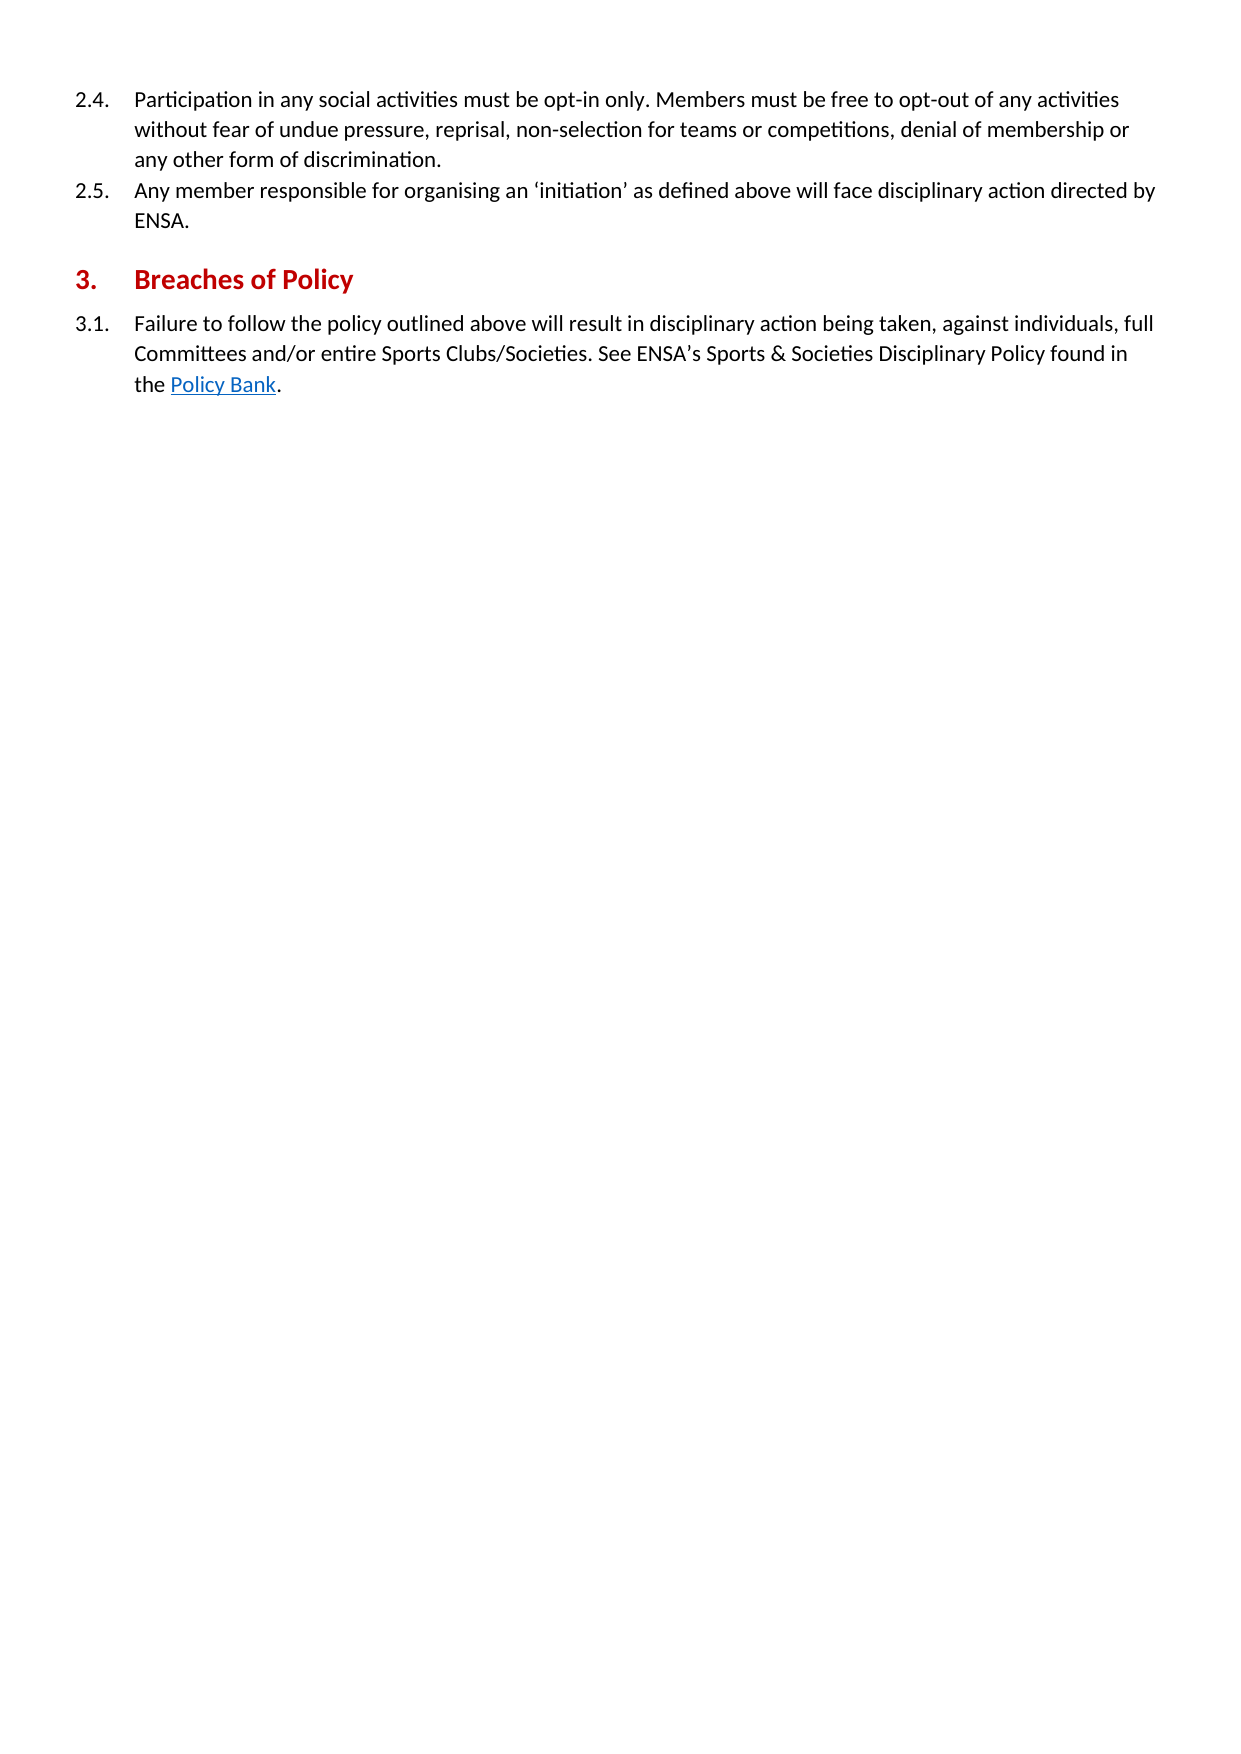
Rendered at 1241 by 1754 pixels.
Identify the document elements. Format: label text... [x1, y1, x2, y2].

list Participation in any social activities must be opt-in only. Members must be free to opt-out of any activities without fear of undue pressure, reprisal, non-selection for teams or competitions, denial of membership or any other form of discrimination. [75, 85, 1165, 173]
list Any member responsible for organising an ‘initiation’ as defined above will face disciplinary action directed by ENSA. [75, 176, 1165, 234]
list Breaches of Policy [75, 261, 1165, 297]
list Failure to follow the policy outlined above will result in disciplinary action being taken, against individuals, full Committees and/or entire Sports Clubs/Societies. See ENSA’s Sports & Societies Disciplinary Policy found in the Policy Bank. [75, 309, 1165, 398]
